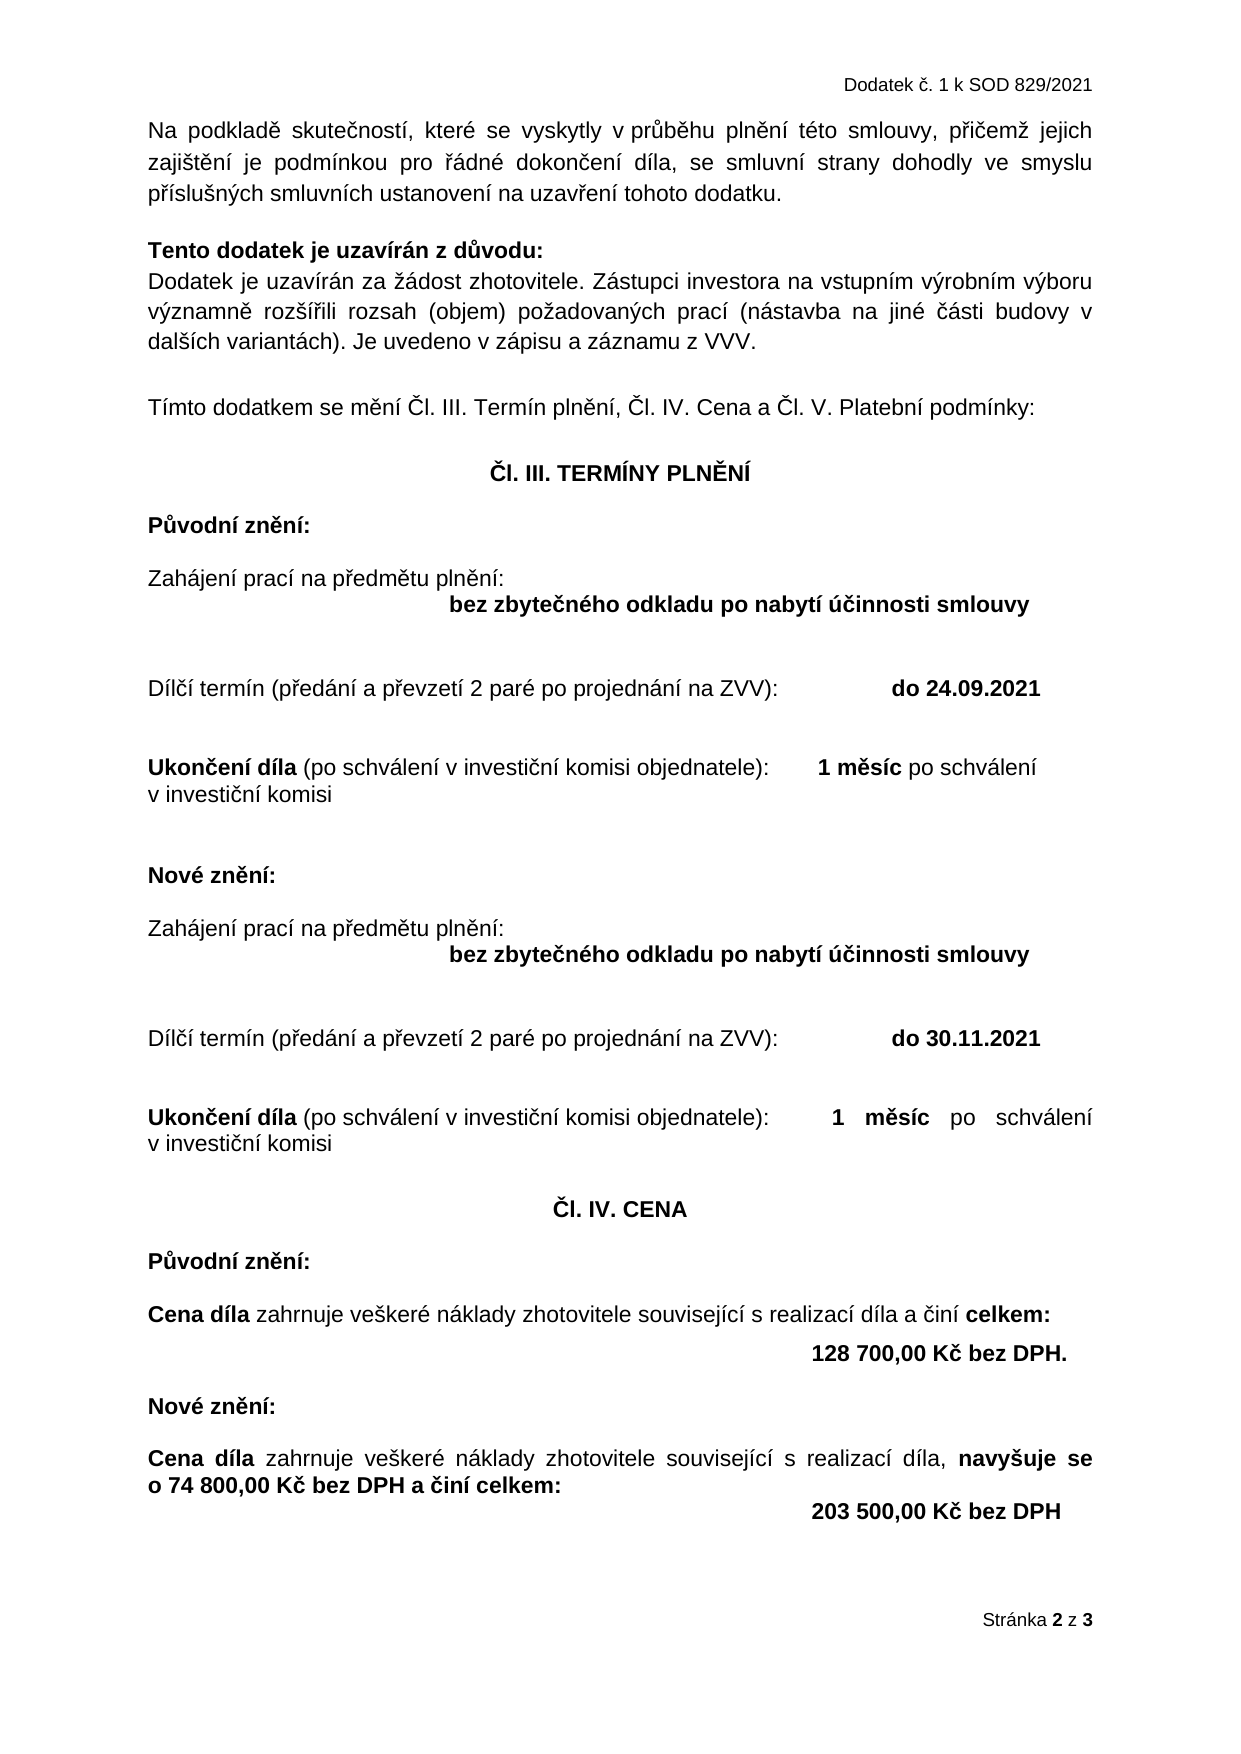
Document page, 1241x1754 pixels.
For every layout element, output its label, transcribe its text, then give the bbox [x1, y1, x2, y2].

text Tento dodatek je uzavírán z důvodu: [148, 237, 1093, 264]
text Čl. IV. CENA [148, 1196, 1093, 1222]
text Na podkladě skutečností, které se vyskytly v průběhu plnění této smlouvy, přičemž jejich zajištění je podmínkou pro řádné dokončení díla, se smluvní strany dohodly ve smyslu příslušných smluvních ustanovení na uzavření tohoto dodatku. [148, 112, 1093, 206]
text Dodatek je uzavírán za žádost zhotovitele. Zástupci investora na vstupním výrobním výboru významně rozšířili rozsah (objem) požadovaných prací (nástavba na jiné části budovy v dalších variantách). Je uvedeno v zápisu a záznamu z VVV. [148, 268, 1093, 354]
text 203 500,00 Kč bez DPH [148, 1498, 1093, 1524]
text Zahájení prací na předmětu plnění: [148, 565, 1093, 591]
text Ukončení díla (po schválení v investiční komisi objednatele): 1 měsíc po schválení v investiční komisi [148, 1104, 1093, 1157]
text Ukončení díla (po schválení v investiční komisi objednatele): 1 měsíc po schválení v investiční komisi [148, 754, 1093, 807]
text Tímto dodatkem se mění Čl. III. Termín plnění, Čl. IV. Cena a Čl. V. Platební podmínky: [148, 389, 1093, 421]
text Dílčí termín (předání a převzetí 2 paré po projednání na ZVV): do 30.11.2021 [148, 1025, 1093, 1051]
text Nové znění: [148, 862, 1093, 888]
text Původní znění: [148, 1248, 1093, 1275]
text Čl. III. TERMÍNY PLNĚNÍ [148, 459, 1093, 486]
text bez zbytečného odkladu po nabytí účinnosti smlouvy [443, 591, 1093, 618]
text bez zbytečného odkladu po nabytí účinnosti smlouvy [443, 941, 1093, 967]
text Cena díla zahrnuje veškeré náklady zhotovitele související s realizací díla, navyšuje se o 74 800,00 Kč bez DPH a činí celkem: [148, 1445, 1093, 1498]
text Dílčí termín (předání a převzetí 2 paré po projednání na ZVV): do 24.09.2021 [148, 675, 1093, 702]
text Cena díla zahrnuje veškeré náklady zhotovitele související s realizací díla a činí celkem: [148, 1301, 1093, 1327]
text 128 700,00 Kč bez DPH. [148, 1340, 1093, 1366]
text Původní znění: [148, 512, 1093, 539]
text Nové znění: [148, 1393, 1093, 1419]
text Zahájení prací na předmětu plnění: [148, 915, 1093, 941]
